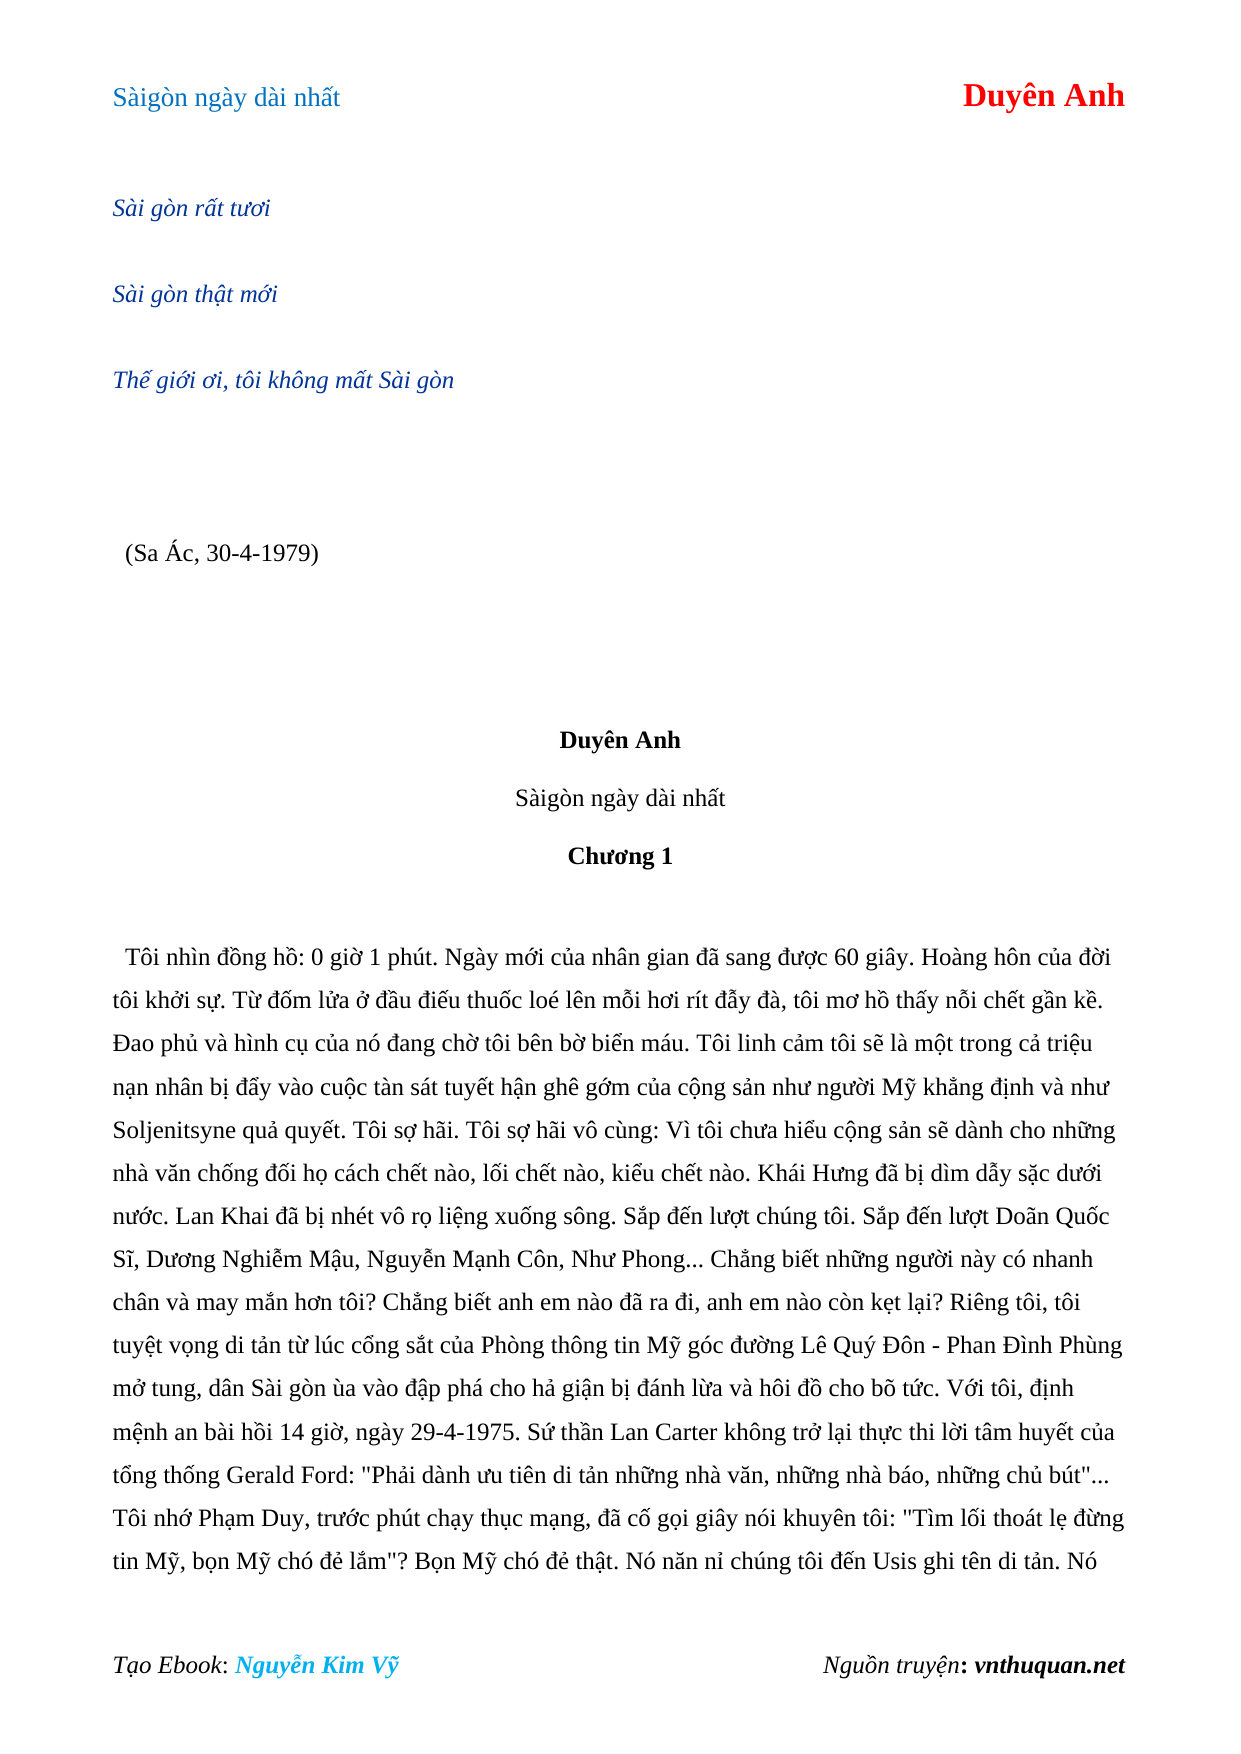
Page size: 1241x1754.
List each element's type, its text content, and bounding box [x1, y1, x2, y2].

text Chương 1 [112, 841, 1128, 870]
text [112, 150, 1128, 653]
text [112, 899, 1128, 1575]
text Duyên Anh [112, 725, 1128, 754]
text Sàigòn ngày dài nhất [112, 783, 1128, 812]
